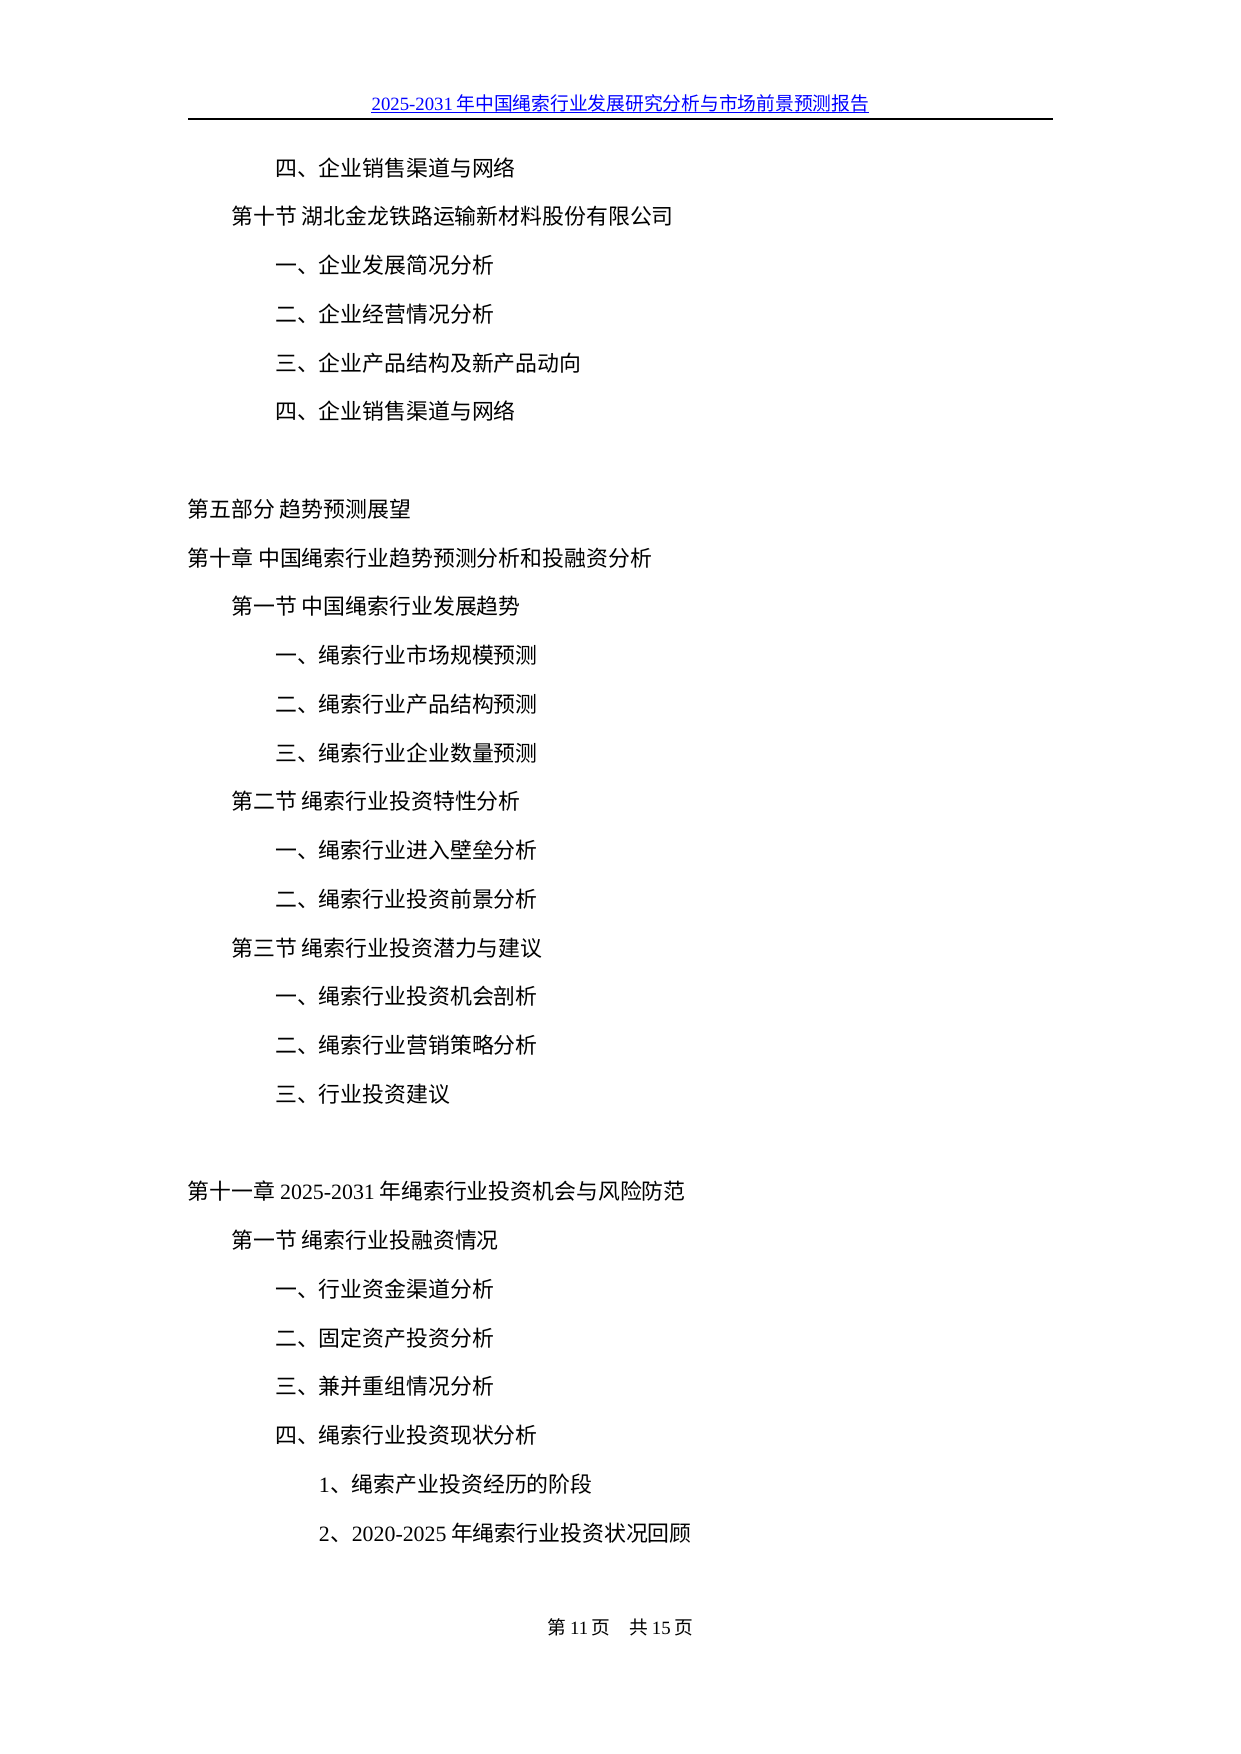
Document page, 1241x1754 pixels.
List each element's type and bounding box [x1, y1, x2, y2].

text [187, 150, 1053, 1548]
